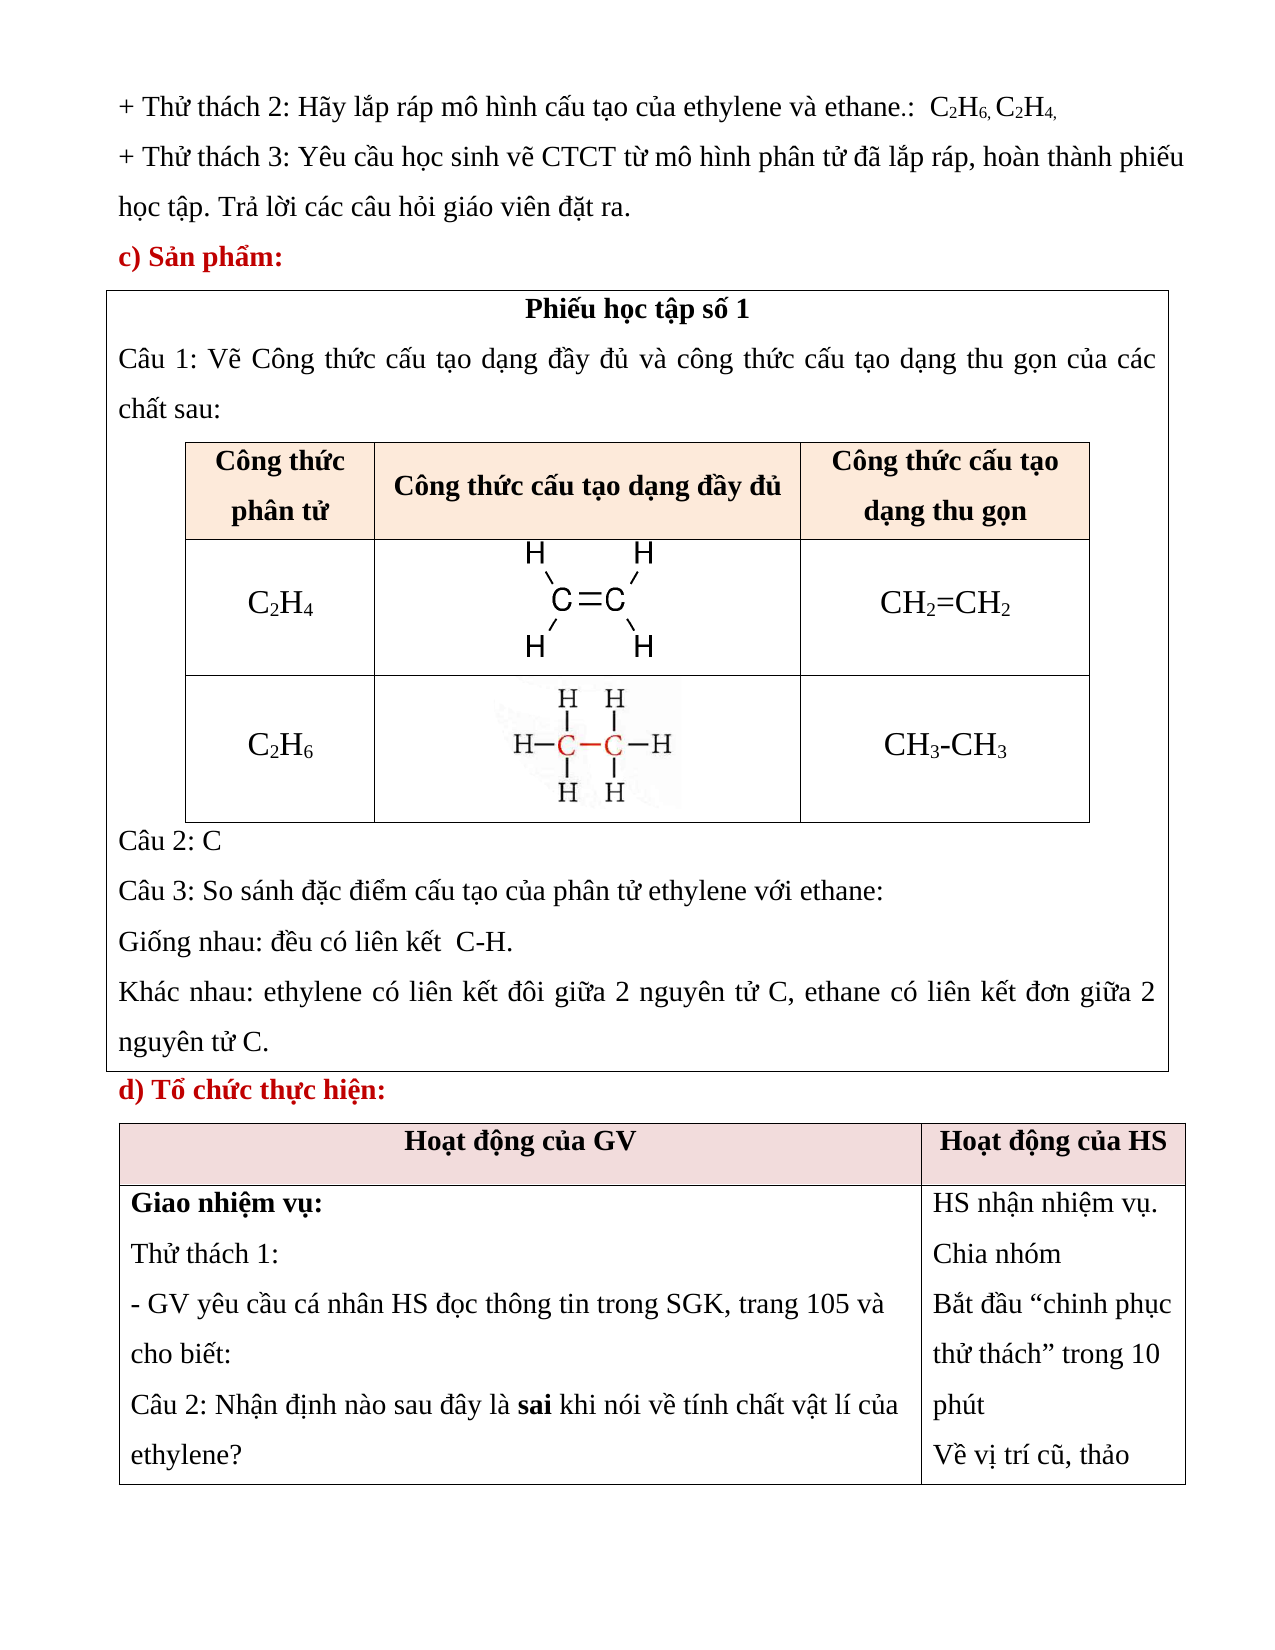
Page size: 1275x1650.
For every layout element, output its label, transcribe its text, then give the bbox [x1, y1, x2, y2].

picture [521, 539, 655, 663]
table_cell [120, 1186, 921, 1484]
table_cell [922, 1186, 1185, 1484]
list + Thử thách 3: Yêu cầu học sinh vẽ CTCT từ mô hình phân tử đã lắp ráp, hoàn thành phiếu học tập. Trả lời các câu hỏi giáo viên đặt ra. [118, 139, 1186, 223]
list + Thử thách 2: Hãy lắp ráp mô hình cấu tạo của ethylene và ethane.: C2H6, C2H4, [118, 89, 1186, 122]
table_header Phiếu học tập số 1 Câu 1: Vẽ Công thức cấu tạo dạng đầy đủ và công thức cấu tạo dạng thu gọn của các chất sau: Câu 2: C Câu 3: So sánh đặc điểm cấu tạo của phân tử ethylene với ethane: Giống nhau: đều có liên kết C-H. Khác nhau: ethylene có liên kết đôi giữa 2 nguyên tử C, ethane có liên kết đơn giữa 2 nguyên tử C. [107, 291, 1168, 1071]
list Sản phẩm: [118, 239, 1186, 273]
table_header Hoạt động của GV [120, 1124, 921, 1184]
text d) Tổ chức thực hiện: [118, 1072, 1186, 1106]
picture [493, 676, 682, 809]
table_header Hoạt động của HS [922, 1124, 1185, 1184]
